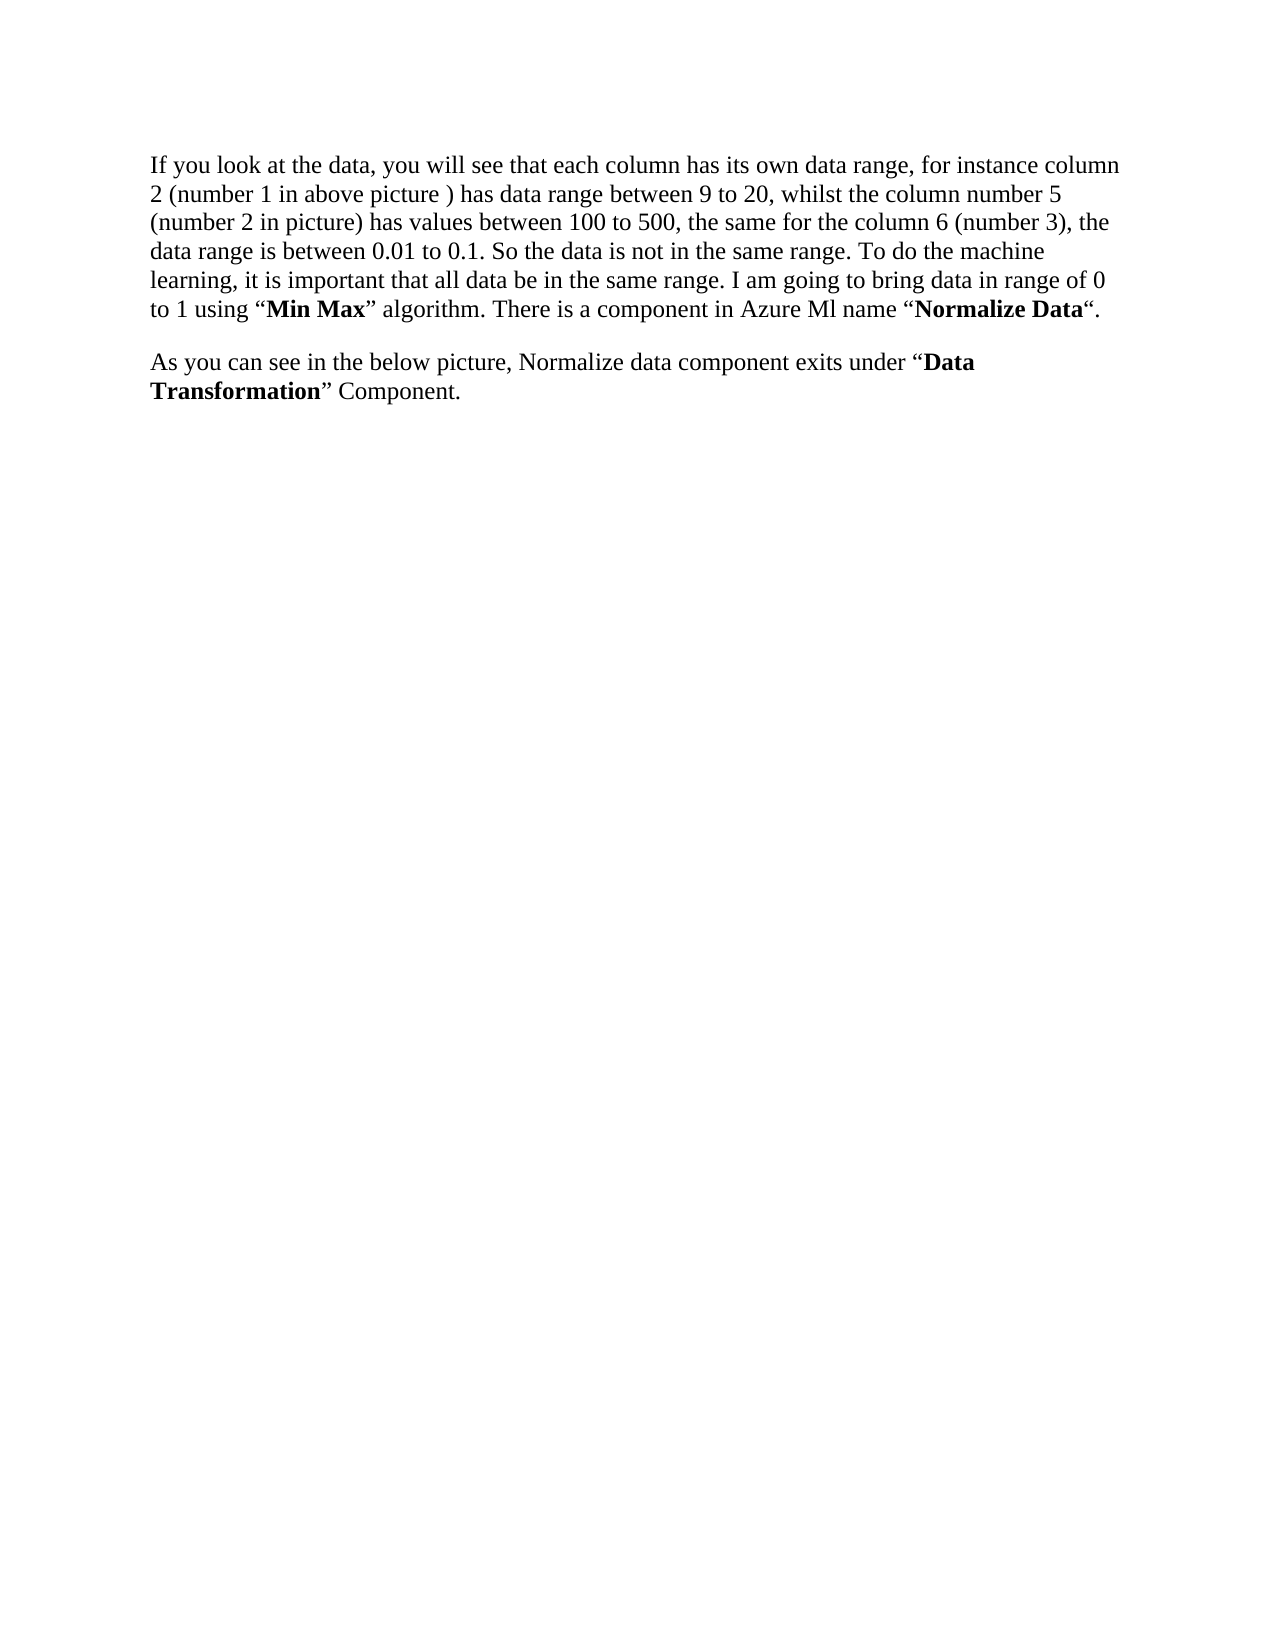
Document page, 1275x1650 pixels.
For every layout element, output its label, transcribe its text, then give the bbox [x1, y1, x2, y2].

text As you can see in the below picture, Normalize data component exits under “Data Transformation” Component. [150, 347, 1125, 405]
text If you look at the data, you will see that each column has its own data range, for instance column 2 (number 1 in above picture ) has data range between 9 to 20, whilst the column number 5 (number 2 in picture) has values between 100 to 500, the same for the column 6 (number 3), the data range is between 0.01 to 0.1. So the data is not in the same range. To do the machine learning, it is important that all data be in the same range. I am going to bring data in range of 0 to 1 using “Min Max” algorithm. There is a component in Azure Ml name “Normalize Data“. [150, 150, 1125, 322]
